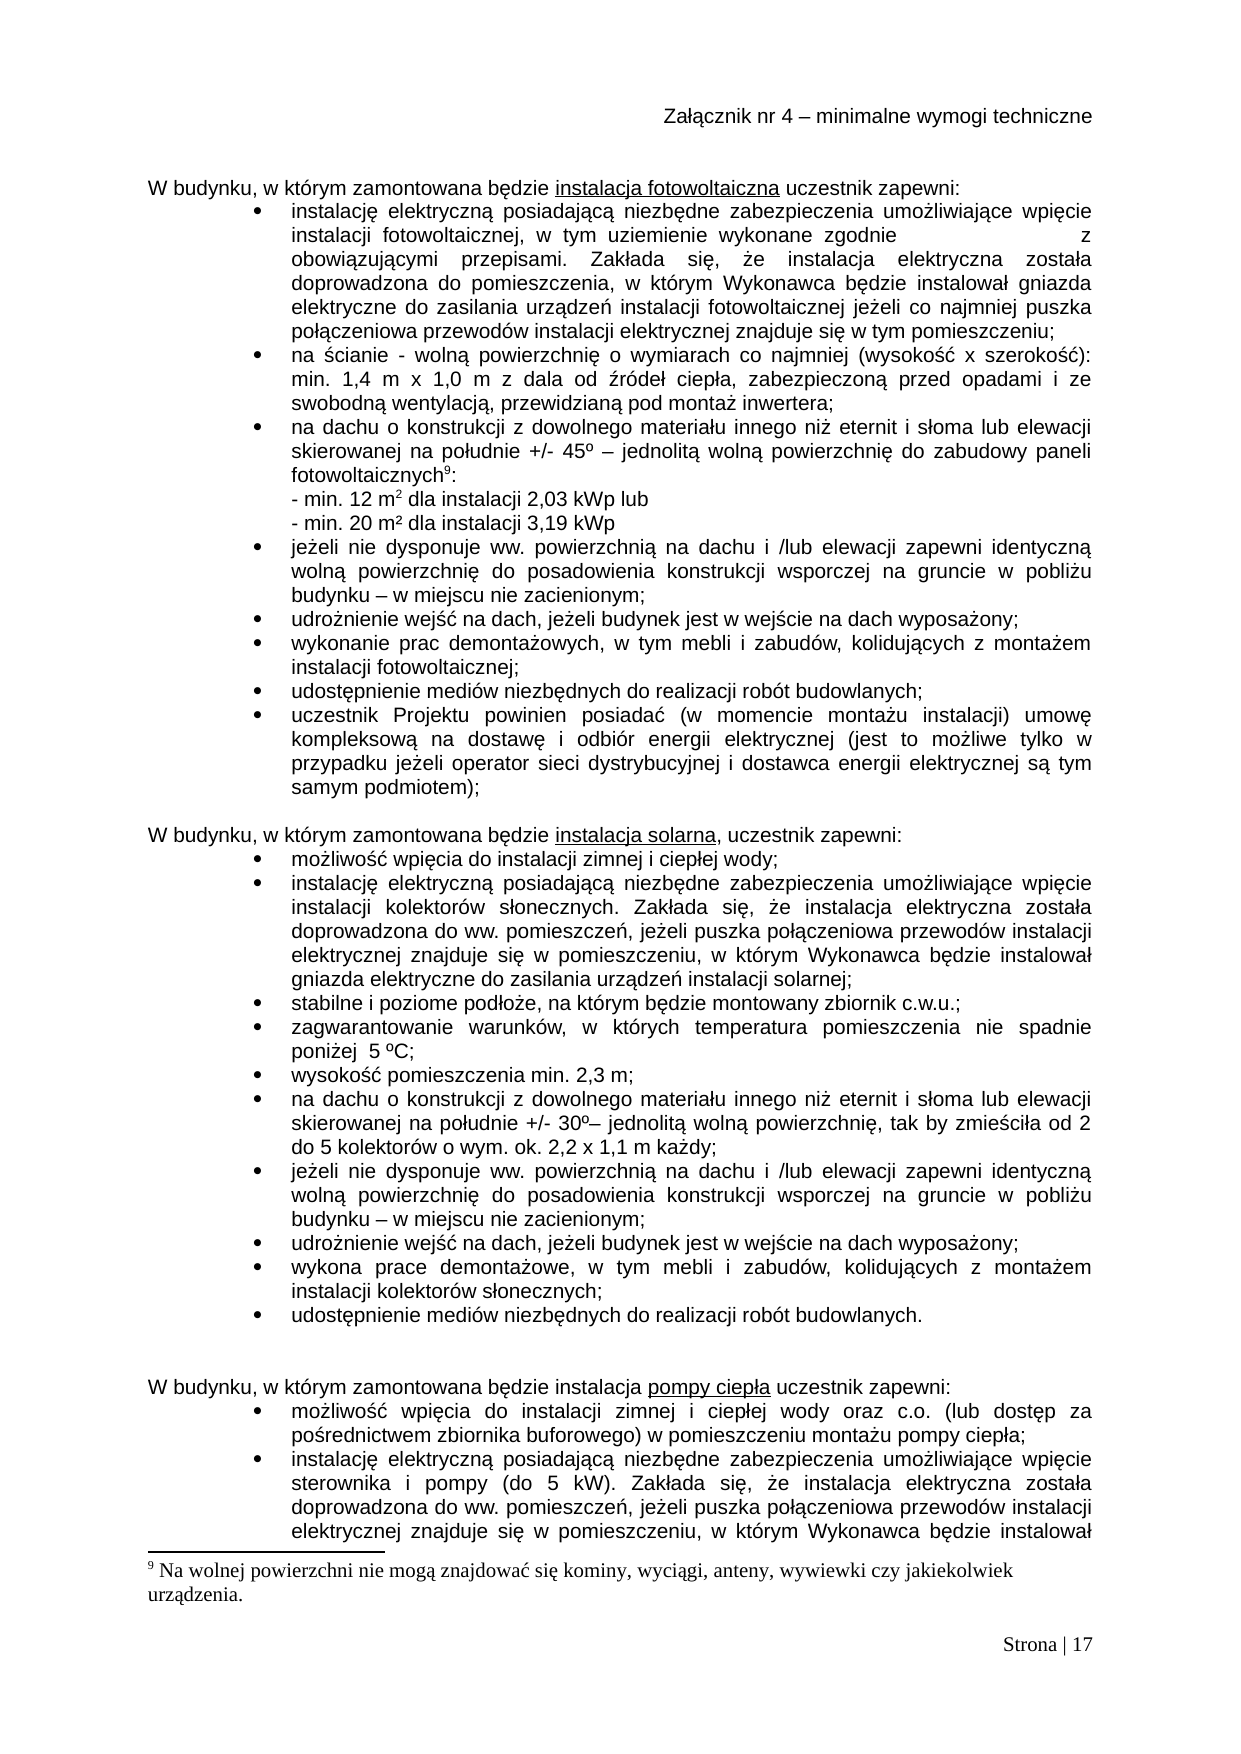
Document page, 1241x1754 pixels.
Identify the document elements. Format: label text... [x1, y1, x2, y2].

list jeżeli nie dysponuje ww. powierzchnią na dachu i /lub elewacji zapewni identyczną wolną powierzchnię do posadowienia konstrukcji wsporczej na gruncie w pobliżu budynku – w miejscu nie zacienionym; [254, 1159, 1093, 1231]
text W budynku, w którym zamontowana będzie instalacja solarna, uczestnik zapewni: [148, 823, 1093, 847]
list wykona prace demontażowe, w tym mebli i zabudów, kolidujących z montażem instalacji kolektorów słonecznych; [254, 1255, 1093, 1303]
list jeżeli nie dysponuje ww. powierzchnią na dachu i /lub elewacji zapewni identyczną wolną powierzchnię do posadowienia konstrukcji wsporczej na gruncie w pobliżu budynku – w miejscu nie zacienionym; [254, 535, 1093, 607]
list stabilne i poziome podłoże, na którym będzie montowany zbiornik c.w.u.; [254, 991, 1093, 1015]
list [254, 1447, 1093, 1543]
list udostępnienie mediów niezbędnych do realizacji robót budowlanych; [254, 679, 1093, 703]
list udrożnienie wejść na dach, jeżeli budynek jest w wejście na dach wyposażony; [254, 1231, 1093, 1255]
list na ścianie - wolną powierzchnię o wymiarach co najmniej (wysokość x szerokość): min. 1,4 m x 1,0 m z dala od źródeł ciepła, zabezpieczoną przed opadami i ze swobodną wentylacją, przewidzianą pod montaż inwertera; [254, 343, 1093, 415]
list instalację elektryczną posiadającą niezbędne zabezpieczenia umożliwiające wpięcie instalacji fotowoltaicznej, w tym uziemienie wykonane zgodnie z obowiązującymi przepisami. Zakłada się, że instalacja elektryczna została doprowadzona do pomieszczenia, w którym Wykonawca będzie instalował gniazda elektryczne do zasilania urządzeń instalacji fotowoltaicznej jeżeli co najmniej puszka połączeniowa przewodów instalacji elektrycznej znajduje się w tym pomieszczeniu; [254, 199, 1093, 343]
list na dachu o konstrukcji z dowolnego materiału innego niż eternit i słoma lub elewacji skierowanej na południe +/- 30º– jednolitą wolną powierzchnię, tak by zmieściła od 2 do 5 kolektorów o wym. ok. 2,2 x 1,1 m każdy; [254, 1087, 1093, 1159]
list zagwarantowanie warunków, w których temperatura pomieszczenia nie spadnie poniżej 5 ºC; [254, 1015, 1093, 1063]
list uczestnik Projektu powinien posiadać (w momencie montażu instalacji) umowę kompleksową na dostawę i odbiór energii elektrycznej (jest to możliwe tylko w przypadku jeżeli operator sieci dystrybucyjnej i dostawca energii elektrycznej są tym samym podmiotem); [254, 703, 1093, 799]
list udostępnienie mediów niezbędnych do realizacji robót budowlanych. [254, 1303, 1093, 1327]
list Załącznik nr 4 – minimalne wymogi techniczne [148, 103, 1093, 127]
list możliwość wpięcia do instalacji zimnej i ciepłej wody; [254, 847, 1093, 871]
list udrożnienie wejść na dach, jeżeli budynek jest w wejście na dach wyposażony; [254, 607, 1093, 631]
list - min. 12 m2 dla instalacji 2,03 kWp lub [291, 487, 1093, 511]
list możliwość wpięcia do instalacji zimnej i ciepłej wody oraz c.o. (lub dostęp za pośrednictwem zbiornika buforowego) w pomieszczeniu montażu pompy ciepła; [254, 1399, 1093, 1447]
list instalację elektryczną posiadającą niezbędne zabezpieczenia umożliwiające wpięcie instalacji kolektorów słonecznych. Zakłada się, że instalacja elektryczna została doprowadzona do ww. pomieszczeń, jeżeli puszka połączeniowa przewodów instalacji elektrycznej znajduje się w pomieszczeniu, w którym Wykonawca będzie instalował gniazda elektryczne do zasilania urządzeń instalacji solarnej; [254, 871, 1093, 991]
list - min. 20 m² dla instalacji 3,19 kWp [291, 511, 1093, 535]
list wysokość pomieszczenia min. 2,3 m; [254, 1063, 1093, 1087]
list na dachu o konstrukcji z dowolnego materiału innego niż eternit i słoma lub elewacji skierowanej na południe +/- 45º – jednolitą wolną powierzchnię do zabudowy paneli fotowoltaicznych: [254, 415, 1093, 487]
text W budynku, w którym zamontowana będzie instalacja fotowoltaiczna uczestnik zapewni: [148, 175, 1093, 199]
text W budynku, w którym zamontowana będzie instalacja pompy ciepła uczestnik zapewni: [148, 1375, 1093, 1399]
list wykonanie prac demontażowych, w tym mebli i zabudów, kolidujących z montażem instalacji fotowoltaicznej; [254, 631, 1093, 679]
